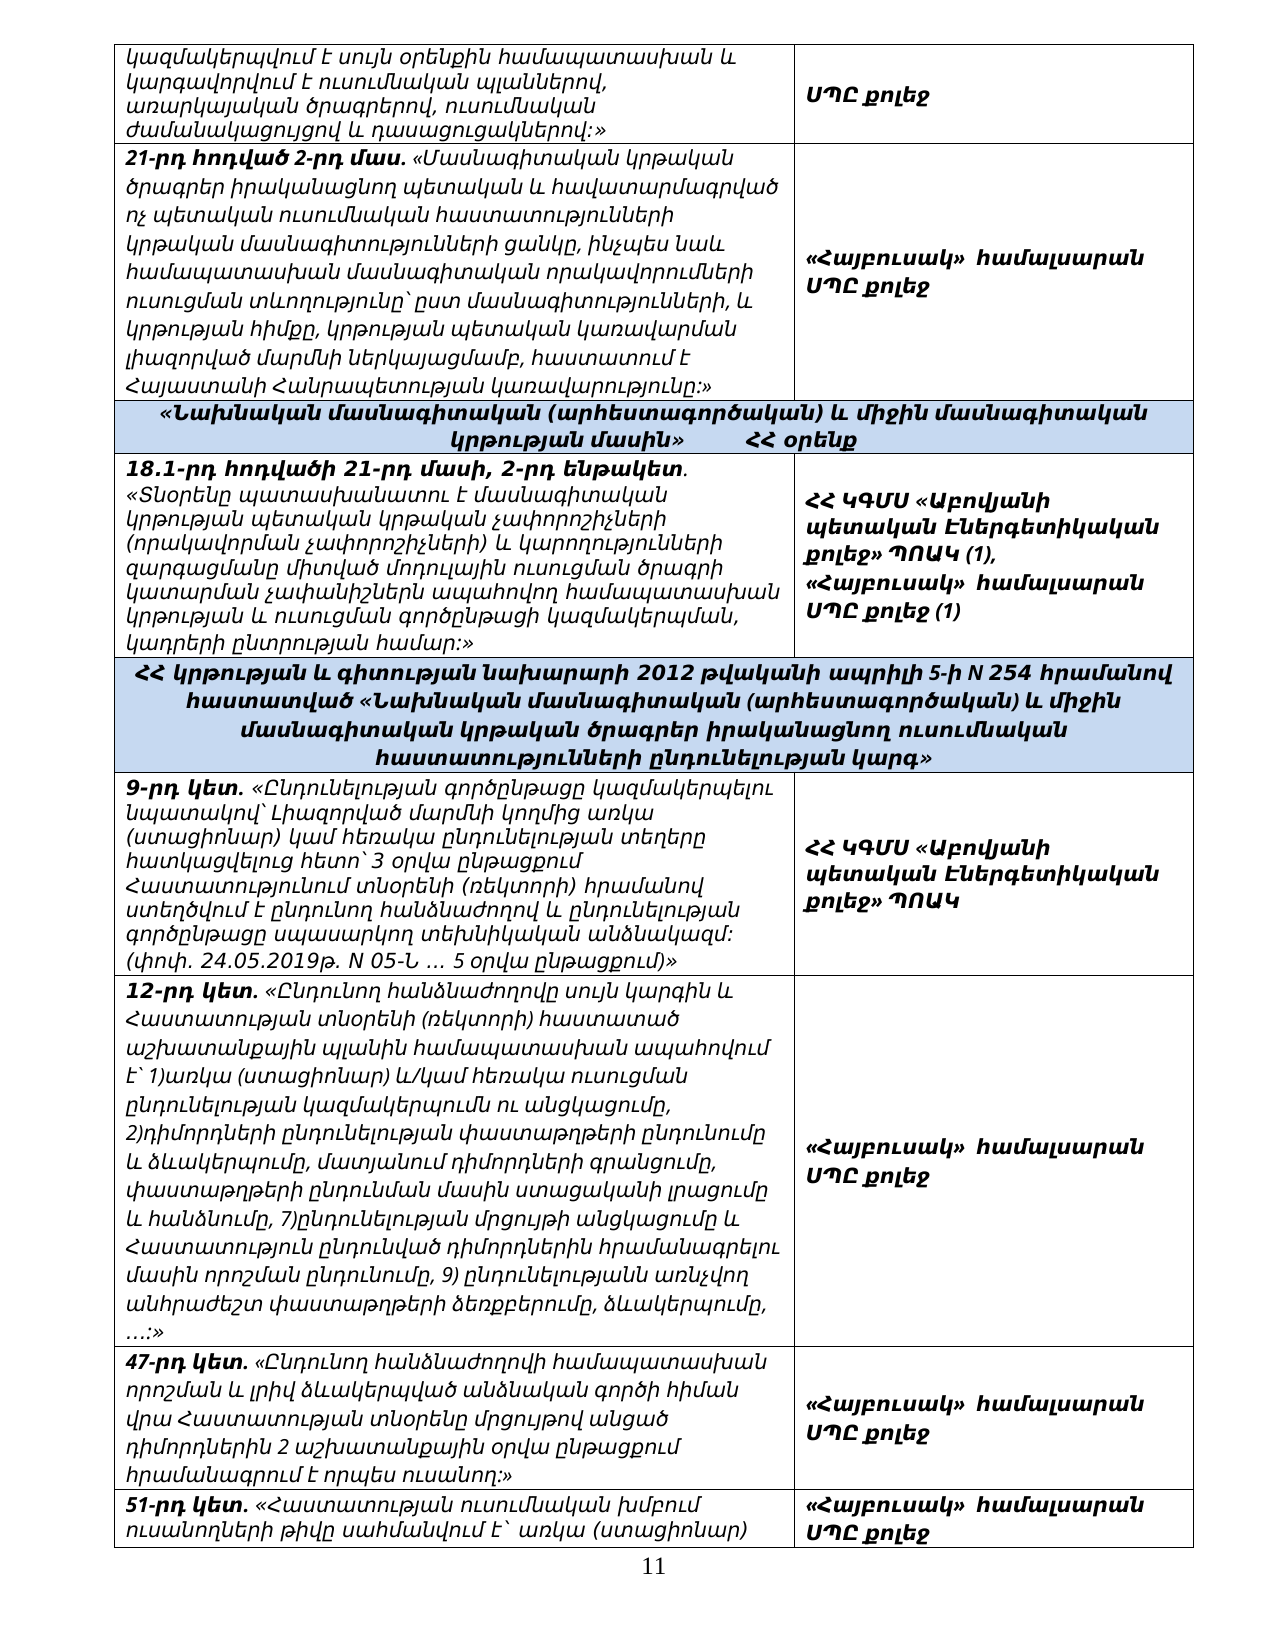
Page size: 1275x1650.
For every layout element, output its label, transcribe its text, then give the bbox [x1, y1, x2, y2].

table_cell ՀՀ կրթության և գիտության նախարարի 2012 թվականի ապրիլի 5-ի N 254 հրամանով հաստատված «Նախնական մասնագիտական (արհեստագործական) և միջին մասնագիտական կրթական ծրագրեր իրականացնող ուսումնական հաստատությունների ընդունելության կարգ» [115, 658, 1193, 772]
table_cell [115, 45, 794, 142]
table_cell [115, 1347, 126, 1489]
table_cell 21-րդ հոդված 2-րդ մաս. «Մասնագիտական կրթական ծրագրեր իրականացնող պետական և հավատարմագրված ոչ պետական ուսումնական հաստատությունների կրթական մասնագիտությունների ցանկը, ինչպես նաև համապատասխան մասնագիտական որակավորումների ուսուցման տևողությունը՝ ըստ մասնագիտությունների, և կրթության հիմքը, կրթության պետական կառավարման լիազորված մարմնի ներկայացմամբ, հաստատում է Հայաստանի Հանրապետության կառավարությունը:» [115, 144, 794, 399]
table_cell «Հայբուսակ» համալսարան ՍՊԸ քոլեջ [795, 144, 1193, 399]
table_cell «Նախնական մասնագիտական (արհեստագործական) և միջին մասնագիտական կրթության մասին» ՀՀ օրենք [115, 401, 1193, 453]
table_cell ՀՀ ԿԳՄՍ «Աբովյանի պետական Էներգետիկական քոլեջ» ՊՈԱԿ (1), «Հայբուսակ» համալսարան ՍՊԸ քոլեջ (1) [795, 454, 1193, 657]
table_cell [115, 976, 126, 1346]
table_cell «Հայբուսակ» համալսարան ՍՊԸ քոլեջ [795, 976, 1193, 1346]
table_cell ՀՀ ԿԳՄՍ «Աբովյանի պետական Էներգետիկական քոլեջ» ՊՈԱԿ [795, 773, 1193, 975]
table_cell 18.1-րդ հոդվածի 21-րդ մասի, 2-րդ ենթակետ. «Տնօրենը պատասխանատու է մասնագիտական կրթության պետական կրթական չափորոշիչների (որակավորման չափորոշիչների) և կարողությունների զարգացմանը միտված մոդուլային ուսուցման ծրագրի կատարման չափանիշներն ապահովող համապատասխան կրթության և ուսուցման գործընթացի կազմակերպման, կադրերի ընտրության համար:» [115, 454, 794, 657]
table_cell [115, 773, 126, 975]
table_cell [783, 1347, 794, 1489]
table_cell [795, 1490, 1193, 1547]
table_cell «Հայբուսակ» համալսարան ՍՊԸ քոլեջ [795, 1347, 1193, 1489]
table_cell 51-րդ կետ. «Հաստատության ուսումնական խմբում ուսանողների թիվը սահմանվում է` առկա (ստացիոնար) ուսուցման համար մինչև 25,...» [115, 1490, 794, 1547]
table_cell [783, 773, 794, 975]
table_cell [795, 45, 1193, 142]
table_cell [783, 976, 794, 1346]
